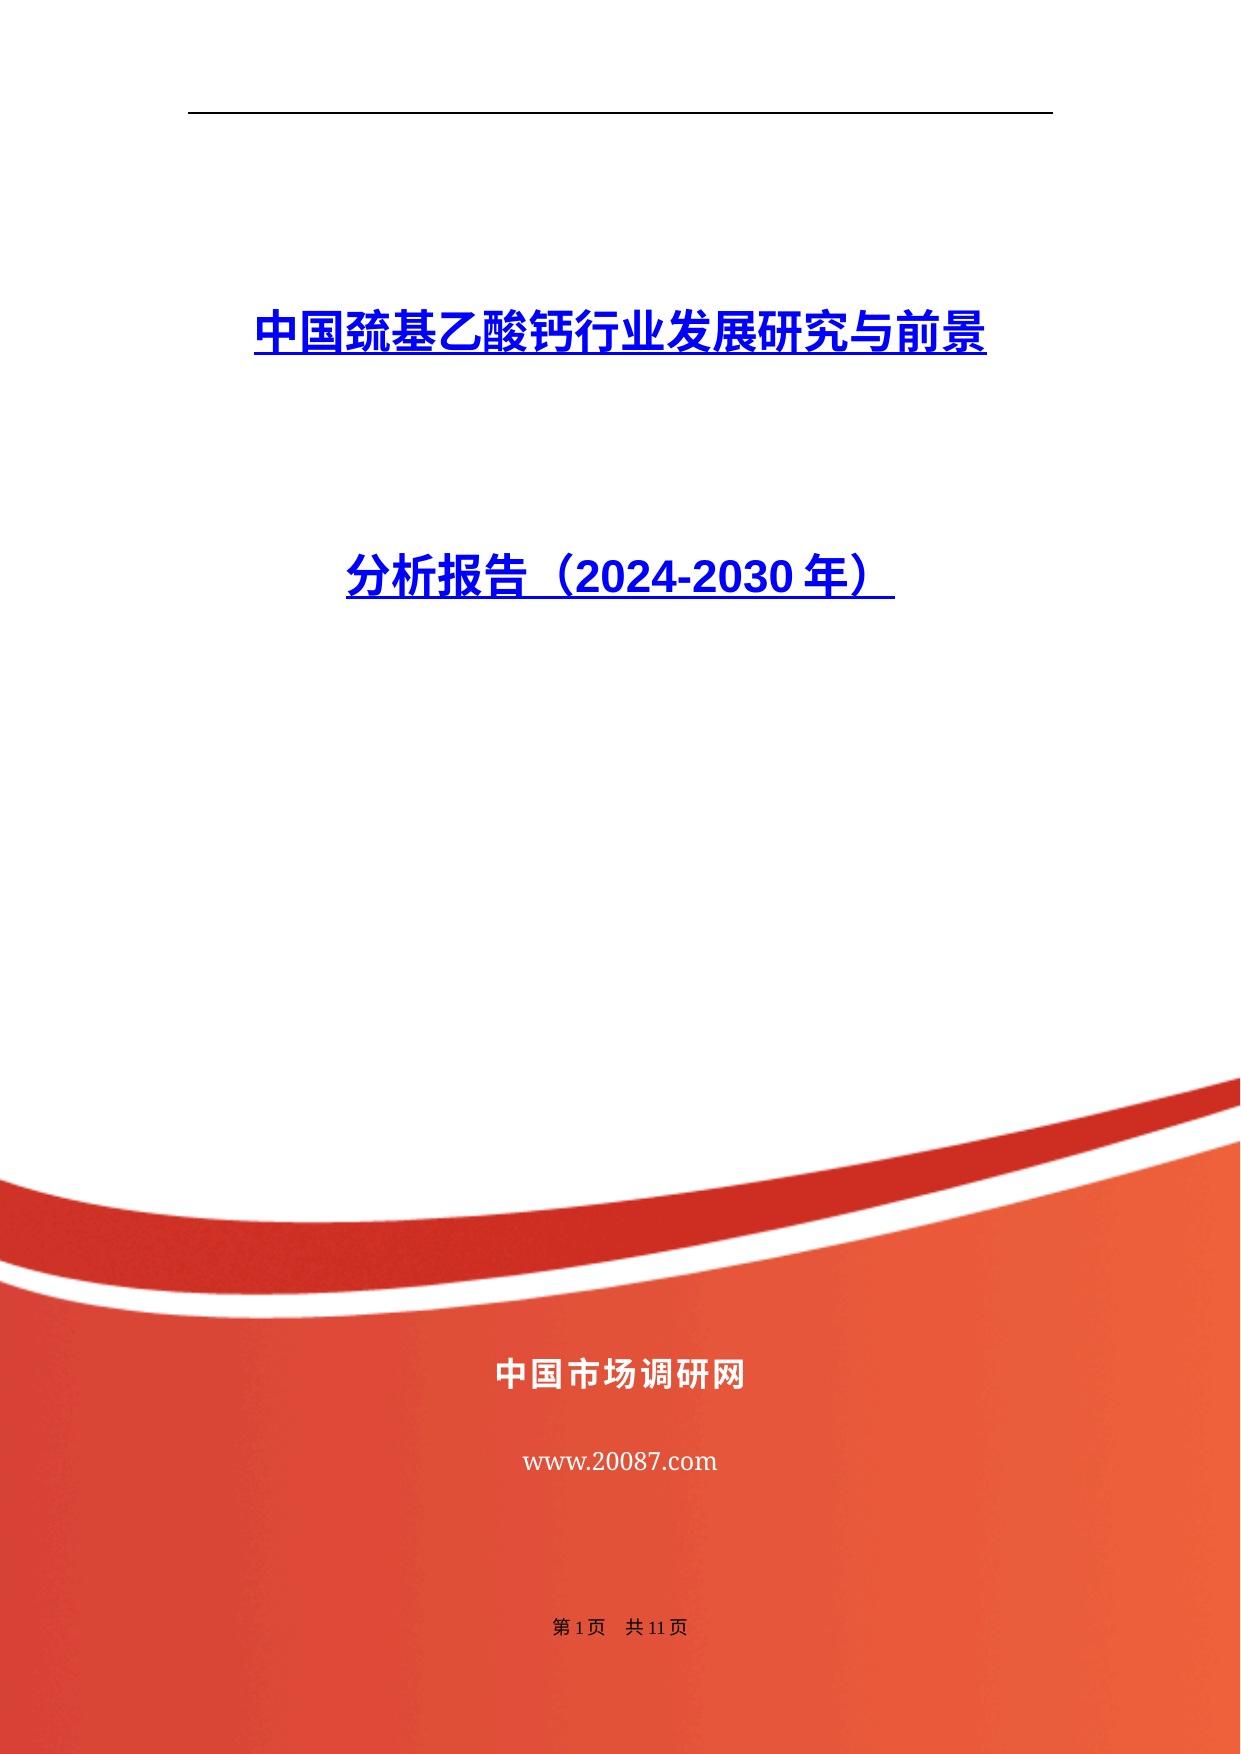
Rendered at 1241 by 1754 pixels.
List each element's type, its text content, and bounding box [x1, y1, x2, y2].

subtitle 中国市场调研网 [187, 1339, 1053, 1404]
text www.20087.com [187, 1428, 1053, 1493]
table_header 中国巯基乙酸钙行业发展研究与前景分析报告（2024-2030年） [188, 207, 1053, 773]
picture [0, 1006, 1241, 1754]
